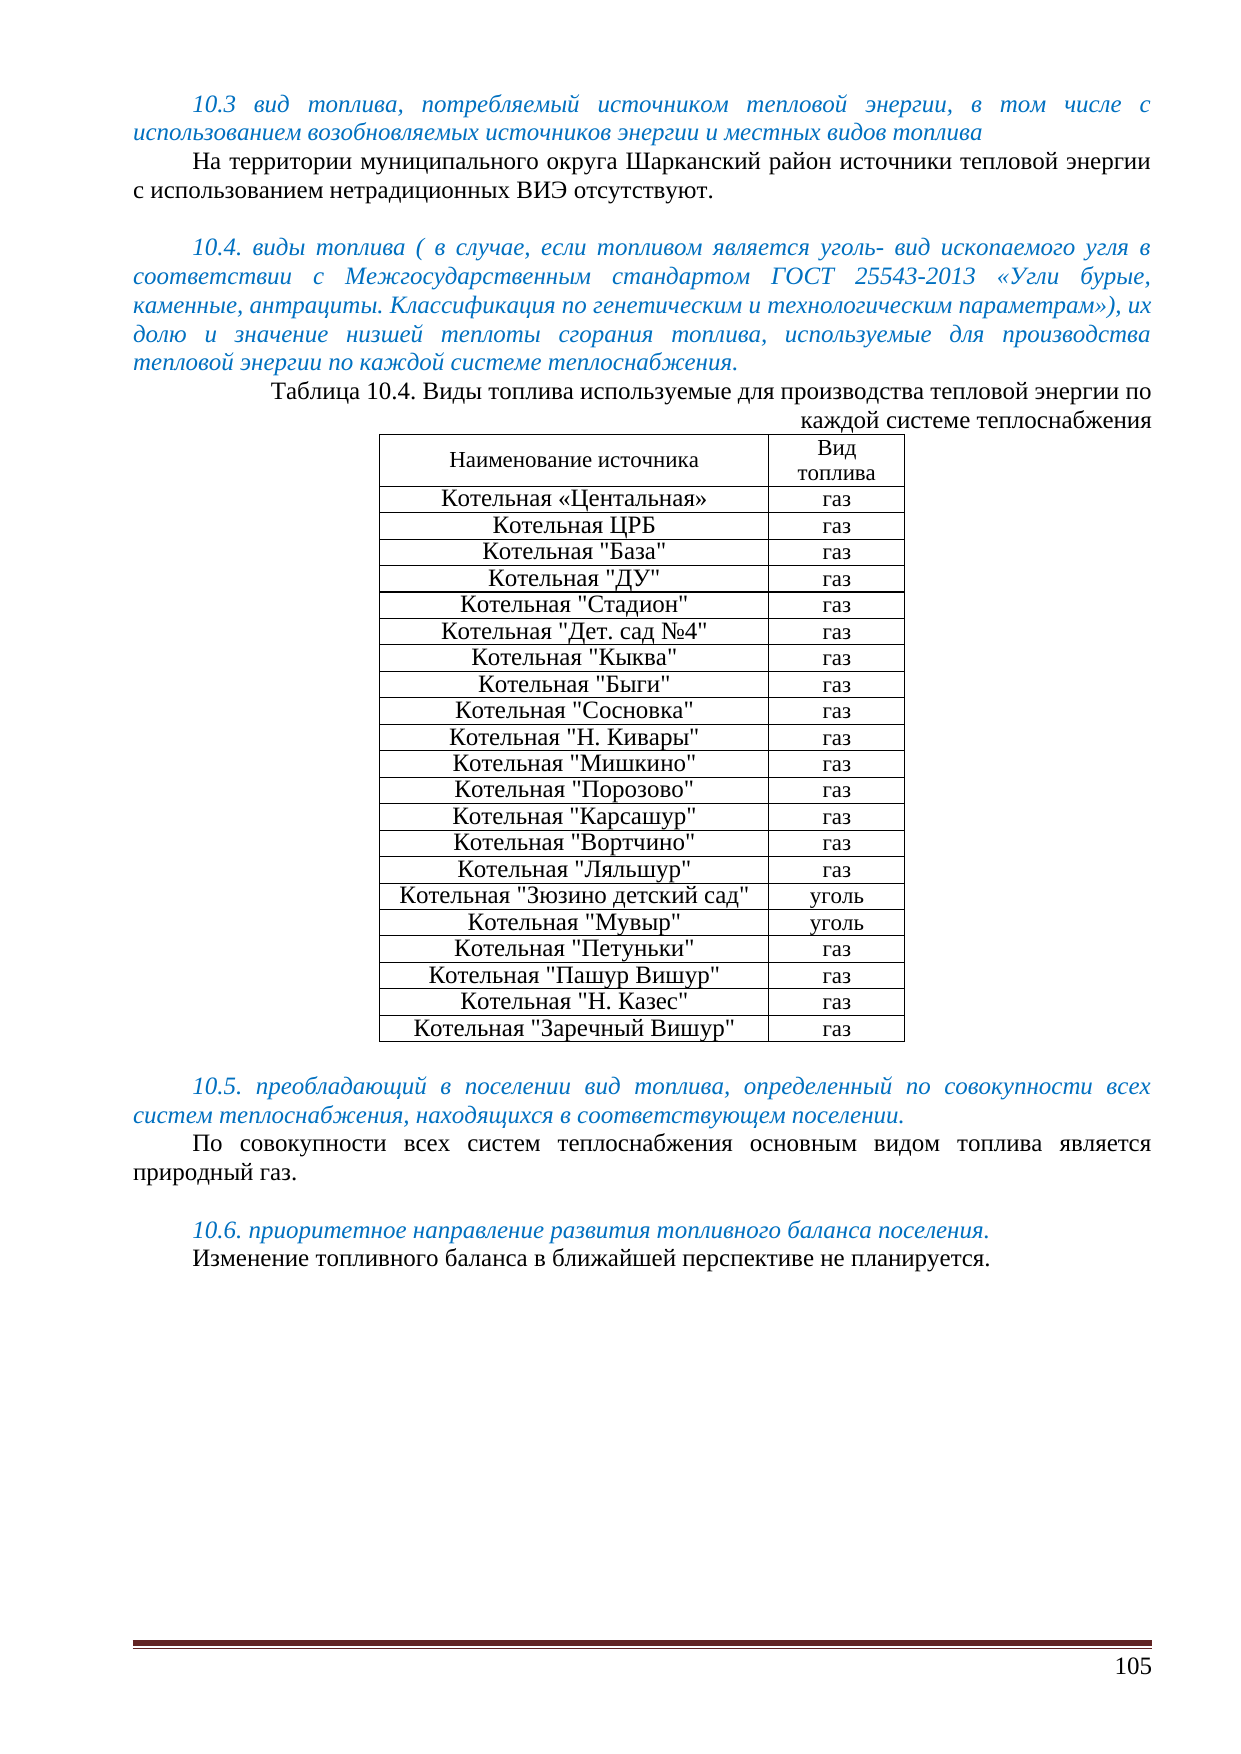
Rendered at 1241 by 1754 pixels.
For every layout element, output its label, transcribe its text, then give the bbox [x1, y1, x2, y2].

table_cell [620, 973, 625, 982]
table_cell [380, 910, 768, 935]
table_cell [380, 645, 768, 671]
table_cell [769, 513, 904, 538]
text Изменение топливного баланса в ближайшей перспективе не планируется. [133, 1243, 1152, 1272]
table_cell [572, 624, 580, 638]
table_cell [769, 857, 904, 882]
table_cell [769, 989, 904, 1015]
text 10.4. виды топлива ( в случае, если топливом является уголь- вид ископаемого угля в соответствии с Межгосударственным стандартом ГОСТ 25543-2013 «Угли бурые, каменные, антрациты. Классификация по генетическим и технологическим параметрам»), их долю и значение низшей теплоты сгорания топлива, используемые для производства тепловой энергии по каждой системе теплоснабжения. [133, 232, 1152, 376]
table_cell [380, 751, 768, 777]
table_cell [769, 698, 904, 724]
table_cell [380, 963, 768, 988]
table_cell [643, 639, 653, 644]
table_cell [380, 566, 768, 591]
text По совокупности всех систем теплоснабжения основным видом топлива является природный газ. [133, 1128, 1152, 1186]
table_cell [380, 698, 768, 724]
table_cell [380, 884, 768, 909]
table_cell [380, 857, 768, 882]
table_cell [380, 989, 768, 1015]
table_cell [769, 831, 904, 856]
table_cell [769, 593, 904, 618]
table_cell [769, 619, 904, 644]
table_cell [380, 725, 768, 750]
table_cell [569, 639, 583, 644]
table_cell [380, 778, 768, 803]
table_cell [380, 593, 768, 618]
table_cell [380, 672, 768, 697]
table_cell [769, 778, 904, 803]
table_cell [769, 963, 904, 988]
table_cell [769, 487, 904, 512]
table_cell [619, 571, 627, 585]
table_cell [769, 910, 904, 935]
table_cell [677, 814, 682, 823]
text 10.3 вид топлива, потребляемый источником тепловой энергии, в том числе с использованием возобновляемых источников энергии и местных видов топлива [133, 89, 1152, 146]
text Таблица 10.4. Виды топлива используемые для производства тепловой энергии по каждой системе теплоснабжения [133, 376, 1152, 434]
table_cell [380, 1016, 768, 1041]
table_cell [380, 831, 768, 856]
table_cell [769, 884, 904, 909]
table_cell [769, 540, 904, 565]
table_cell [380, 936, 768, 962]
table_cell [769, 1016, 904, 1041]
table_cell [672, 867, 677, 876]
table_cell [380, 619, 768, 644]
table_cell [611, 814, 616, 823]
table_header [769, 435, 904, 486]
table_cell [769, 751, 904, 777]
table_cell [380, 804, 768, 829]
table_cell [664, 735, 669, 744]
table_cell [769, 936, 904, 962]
text На территории муниципального округа Шарканский район источники тепловой энергии с использованием нетрадиционных ВИЭ отсутствуют. [133, 146, 1152, 204]
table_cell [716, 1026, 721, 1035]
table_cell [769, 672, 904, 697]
text 10.5. преобладающий в поселении вид топлива, определенный по совокупности всех систем теплоснабжения, находящихся в соответствующем поселении. [133, 1071, 1152, 1128]
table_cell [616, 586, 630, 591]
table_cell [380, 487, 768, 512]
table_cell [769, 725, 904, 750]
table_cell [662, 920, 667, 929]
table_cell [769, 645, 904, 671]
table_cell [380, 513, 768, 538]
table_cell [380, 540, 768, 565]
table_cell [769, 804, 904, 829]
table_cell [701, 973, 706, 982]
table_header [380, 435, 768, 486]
text 10.6. приоритетное направление развития топливного баланса поселения. [133, 1215, 1152, 1243]
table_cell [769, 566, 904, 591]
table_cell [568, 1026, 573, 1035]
